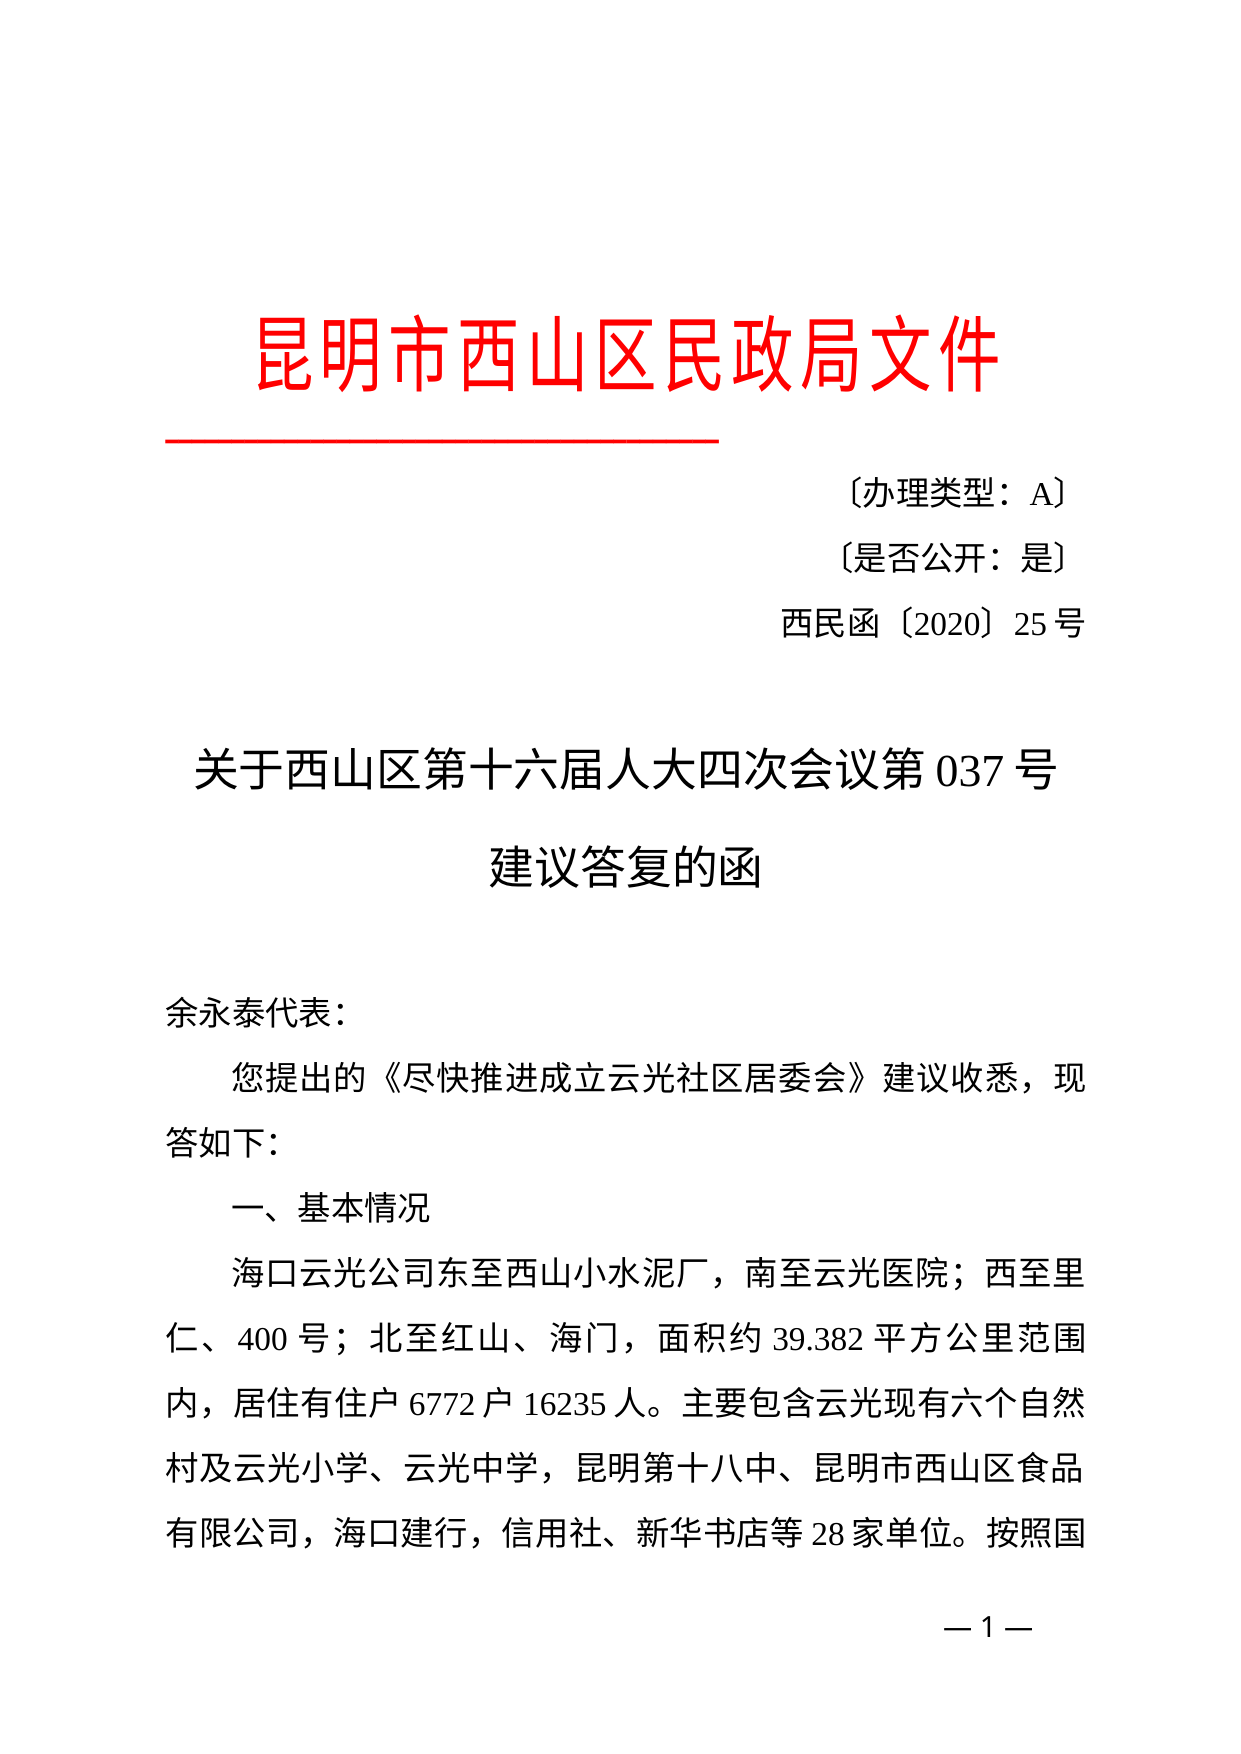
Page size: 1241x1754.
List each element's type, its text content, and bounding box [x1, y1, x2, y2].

text 关于西山区第十六届人大四次会议第037号 [165, 718, 1087, 815]
text ━━━━━━━━━━━━━━━━━━━━━━━━━━━━━━━━━━━━━━━━━━ [165, 425, 1095, 458]
text 建议答复的函 [165, 815, 1087, 913]
text 〔办理类型：A〕 [165, 458, 1087, 523]
text 〔是否公开：是〕 [165, 523, 1087, 588]
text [165, 1238, 1087, 1563]
text 您提出的《尽快推进成立云光社区居委会》建议收悉，现答如下： [165, 1043, 1087, 1173]
text 余永泰代表： [165, 978, 1087, 1043]
text 昆明市西山区民政局文件 [165, 263, 1087, 425]
list 一、基本情况 [231, 1173, 1087, 1238]
text 西民函〔2020〕25号 [165, 588, 1087, 653]
